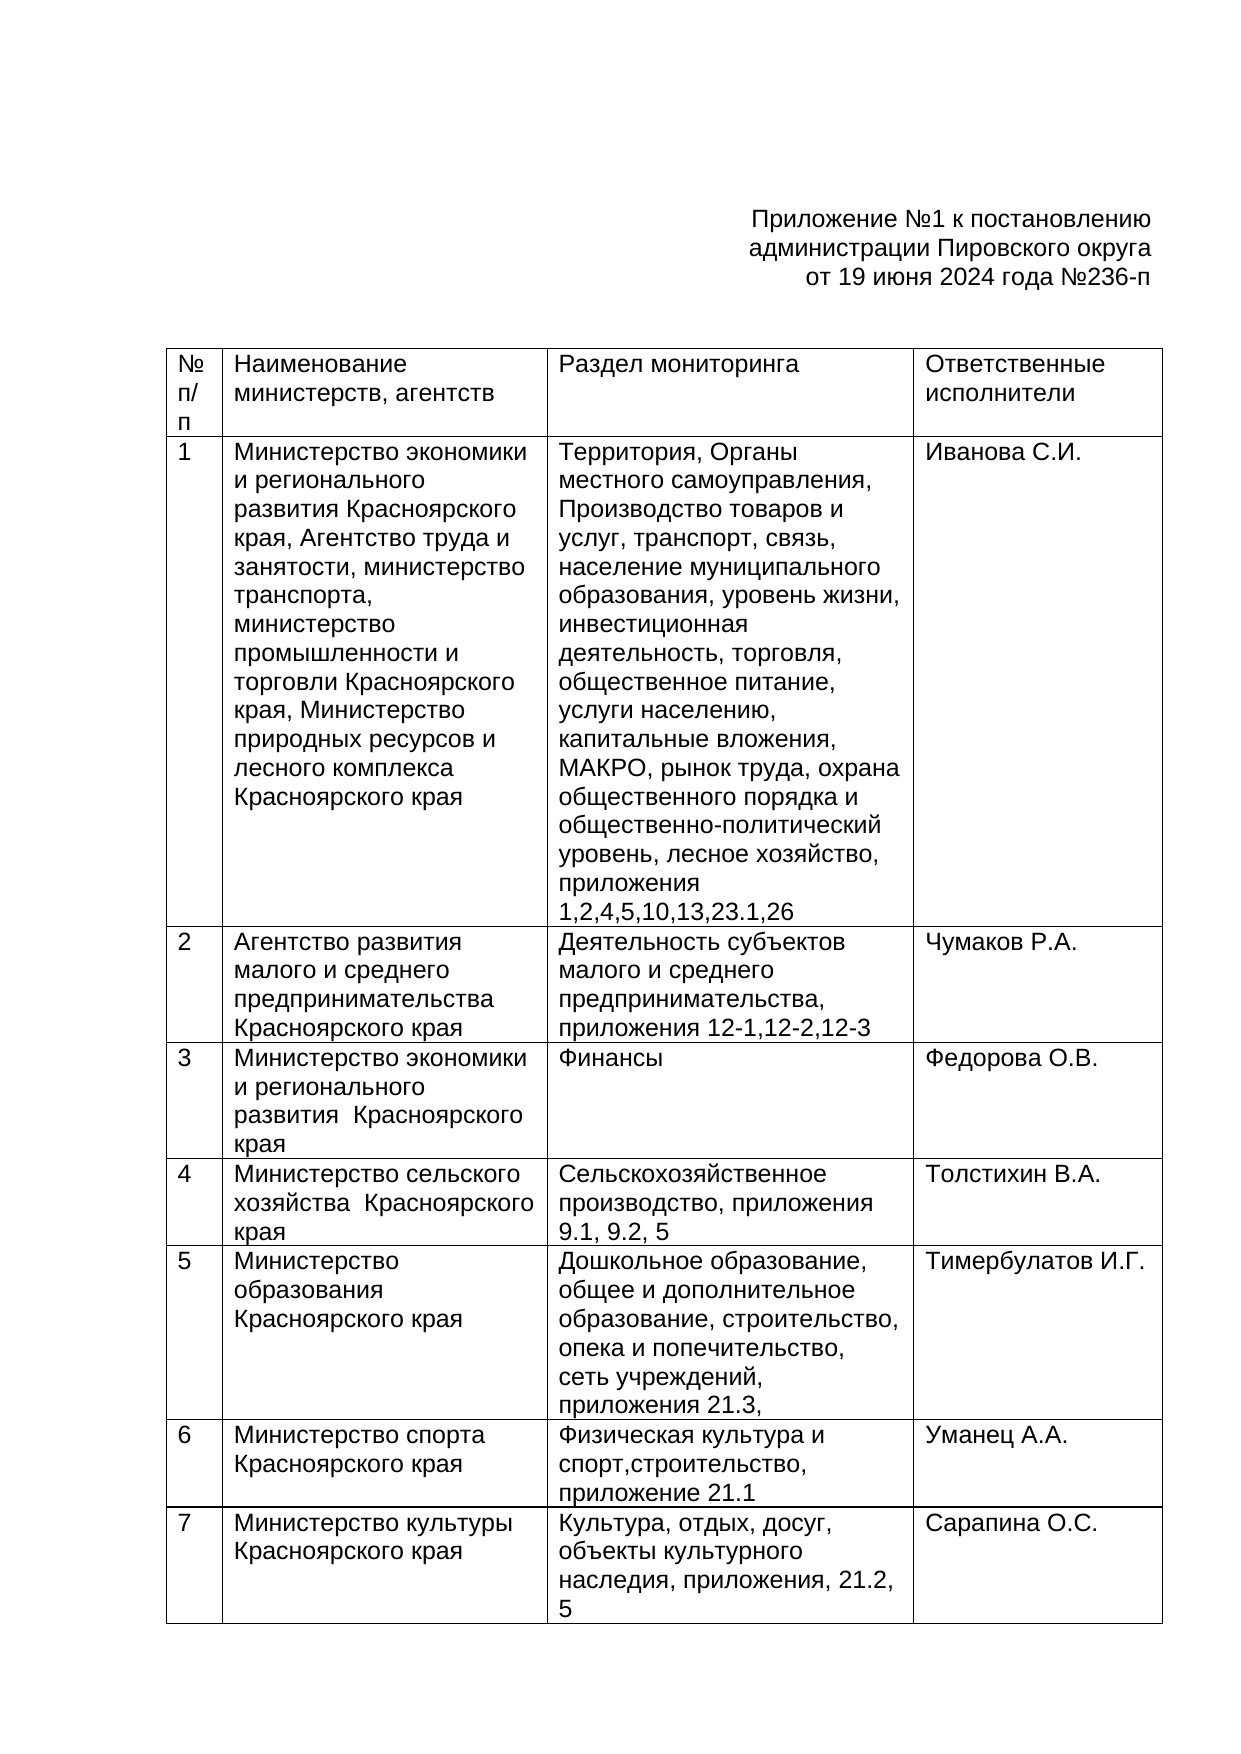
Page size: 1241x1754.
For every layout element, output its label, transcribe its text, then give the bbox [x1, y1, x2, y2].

table_header Ответственные исполнители [914, 349, 1162, 436]
table_cell Физическая культура и спорт,строительство, приложение 21.1 [548, 1420, 913, 1506]
table_cell Министерство экономики и регионального развития Красноярского края, Агентство труда и занятости, министерство транспорта, министерство промышленности и торговли Красноярского края, Министерство природных ресурсов и лесного комплекса Красноярского края [223, 437, 547, 926]
table_cell Министерство культуры Красноярского края [223, 1508, 547, 1623]
table_cell Культура, отдых, досуг, объекты культурного наследия, приложения, 21.2, 5 [548, 1508, 913, 1623]
table_cell 5 [167, 1246, 222, 1419]
table_cell Территория, Органы местного самоуправления, Производство товаров и услуг, транспорт, связь, население муниципального образования, уровень жизни, инвестиционная деятельность, торговля, общественное питание, услуги населению, капитальные вложения, МАКРО, рынок труда, охрана общественного порядка и общественно-политический уровень, лесное хозяйство, приложения 1,2,4,5,10,13,23.1,26 [548, 437, 913, 926]
table_cell 6 [167, 1420, 222, 1506]
table_cell Министерство образования Красноярского края [223, 1246, 547, 1419]
table_cell 2 [167, 927, 222, 1042]
table_cell Федорова О.В. [914, 1043, 1162, 1158]
table_cell Сарапина О.С. [914, 1508, 1162, 1623]
table_cell Министерство спорта Красноярского края [223, 1420, 547, 1506]
table_cell 1 [167, 437, 222, 926]
table_cell Чумаков Р.А. [914, 927, 1162, 1042]
table_header Раздел мониторинга [548, 349, 913, 436]
table_cell Тимербулатов И.Г. [914, 1246, 1162, 1419]
table_cell Деятельность субъектов малого и среднего предпринимательства, приложения 12-1,12-2,12-3 [548, 927, 913, 1042]
table_cell Агентство развития малого и среднего предпринимательства Красноярского края [223, 927, 547, 1042]
table_header Наименование министерств, агентств [223, 349, 547, 436]
text Приложение №1 к постановлению администрации Пировского округа [177, 204, 1152, 262]
table_cell 4 [167, 1159, 222, 1245]
table_cell Иванова С.И. [914, 437, 1162, 926]
table_cell Министерство экономики и регионального развития Красноярского края [223, 1043, 547, 1158]
table_cell 3 [167, 1043, 222, 1158]
text от 19 июня 2024 года №236-п [177, 262, 1152, 291]
table_cell Сельскохозяйственное производство, приложения 9.1, 9.2, 5 [548, 1159, 913, 1245]
table_header № п/п [167, 349, 222, 436]
table_cell 7 [167, 1508, 222, 1623]
table_cell Финансы [548, 1043, 913, 1158]
table_cell Дошкольное образование, общее и дополнительное образование, строительство, опека и попечительство, сеть учреждений, приложения 21.3, [548, 1246, 913, 1419]
table_cell Толстихин В.А. [914, 1159, 1162, 1245]
table_cell Уманец А.А. [914, 1420, 1162, 1506]
table_cell Министерство сельского хозяйства Красноярского края [223, 1159, 547, 1245]
